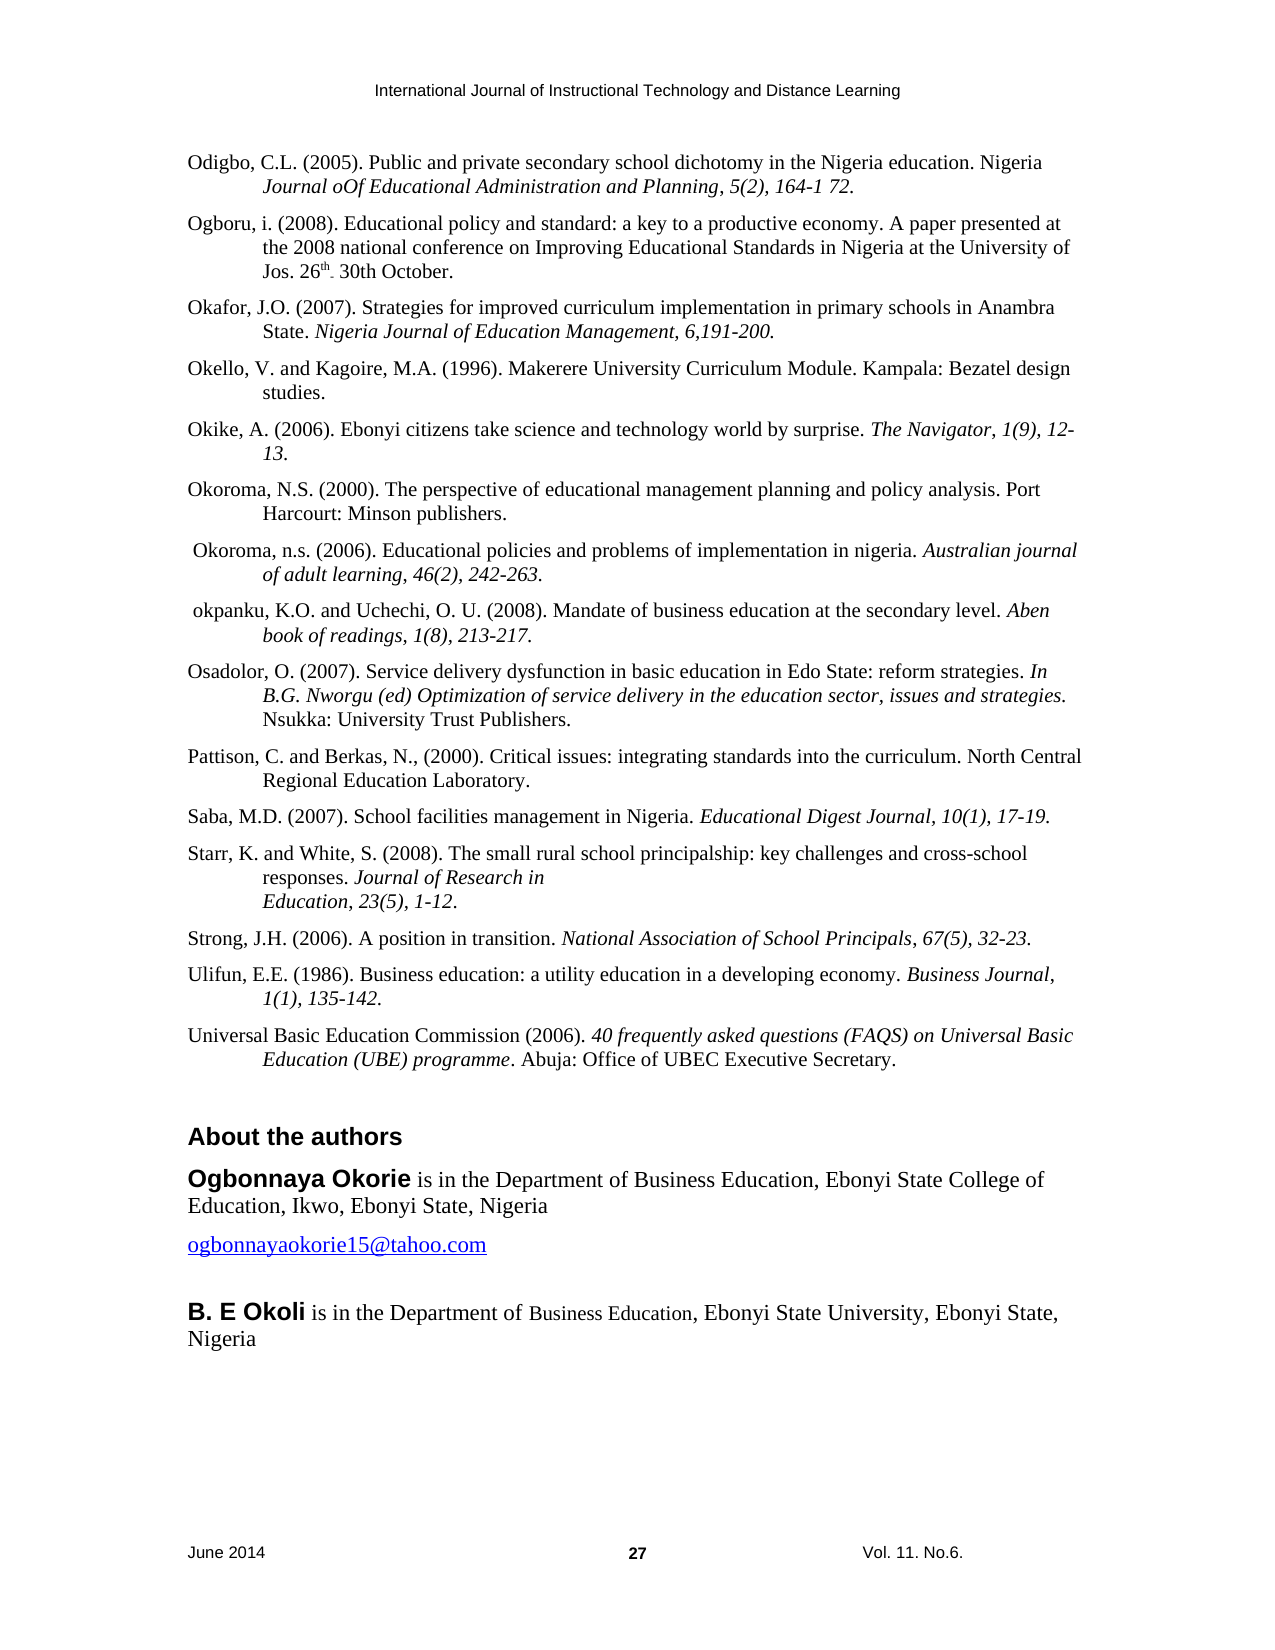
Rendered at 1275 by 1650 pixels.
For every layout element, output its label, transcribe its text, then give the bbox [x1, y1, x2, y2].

text okpanku, K.O. and Uchechi, O. U. (2008). Mandate of business education at the secondary level. Aben book of readings, 1(8), 213-217. [187, 598, 1087, 647]
text Starr, K. and White, S. (2008). The small rural school principalship: key challenges and cross-school responses. Journal of Research in Education, 23(5), 1-12. [187, 841, 1087, 913]
text Okike, A. (2006). Ebonyi citizens take science and technology world by surprise. The Navigator, 1(9), 12-13. [187, 417, 1087, 465]
text ogbonnayaokorie15@tahoo.com [187, 1231, 1087, 1284]
text Ogboru, i. (2008). Educational policy and standard: a key to a productive economy. A paper presented at the 2008 national conference on Improving Educational Standards in Nigeria at the University of Jos. 26th- 30th October. [187, 211, 1087, 283]
text Osadolor, O. (2007). Service delivery dysfunction in basic education in Edo State: reform strategies. In B.G. Nworgu (ed) Optimization of service delivery in the education sector, issues and strategies. Nsukka: University Trust Publishers. [187, 659, 1087, 731]
text Ogbonnaya Okorie is in the Department of Business Education, Ebonyi State College of Education, Ikwo, Ebonyi State, Nigeria [187, 1164, 1087, 1219]
text Pattison, C. and Berkas, N., (2000). Critical issues: integrating standards into the curriculum. North Central Regional Education Laboratory. [187, 744, 1087, 792]
text B. E Okoli is in the Department of Business Education, Ebonyi State University, Ebonyi State, Nigeria [187, 1296, 1087, 1352]
text Ulifun, E.E. (1986). Business education: a utility education in a developing economy. Business Journal, 1(1), 135-142. [187, 962, 1087, 1010]
text Universal Basic Education Commission (2006). 40 frequently asked questions (FAQS) on Universal Basic Education (UBE) programme. Abuja: Office of UBEC Executive Secretary. [187, 1023, 1087, 1097]
text Strong, J.H. (2006). A position in transition. National Association of School Principals, 67(5), 32-23. [187, 926, 1087, 950]
text Okafor, J.O. (2007). Strategies for improved curriculum implementation in primary schools in Anambra State. Nigeria Journal of Education Management, 6,191-200. [187, 295, 1087, 343]
text Saba, M.D. (2007). School facilities management in Nigeria. Educational Digest Journal, 10(1), 17-19. [187, 804, 1087, 828]
text Okello, V. and Kagoire, M.A. (1996). Makerere University Curriculum Module. Kampala: Bezatel design studies. [187, 356, 1087, 404]
subtitle About the authors [187, 1122, 1087, 1151]
text Odigbo, C.L. (2005). Public and private secondary school dichotomy in the Nigeria education. Nigeria Journal oOf Educational Administration and Planning, 5(2), 164-1 72. [187, 150, 1087, 198]
text Okoroma, n.s. (2006). Educational policies and problems of implementation in nigeria. Australian journal of adult learning, 46(2), 242-263. [187, 538, 1087, 586]
text Okoroma, N.S. (2000). The perspective of educational management planning and policy analysis. Port Harcourt: Minson publishers. [187, 477, 1087, 525]
